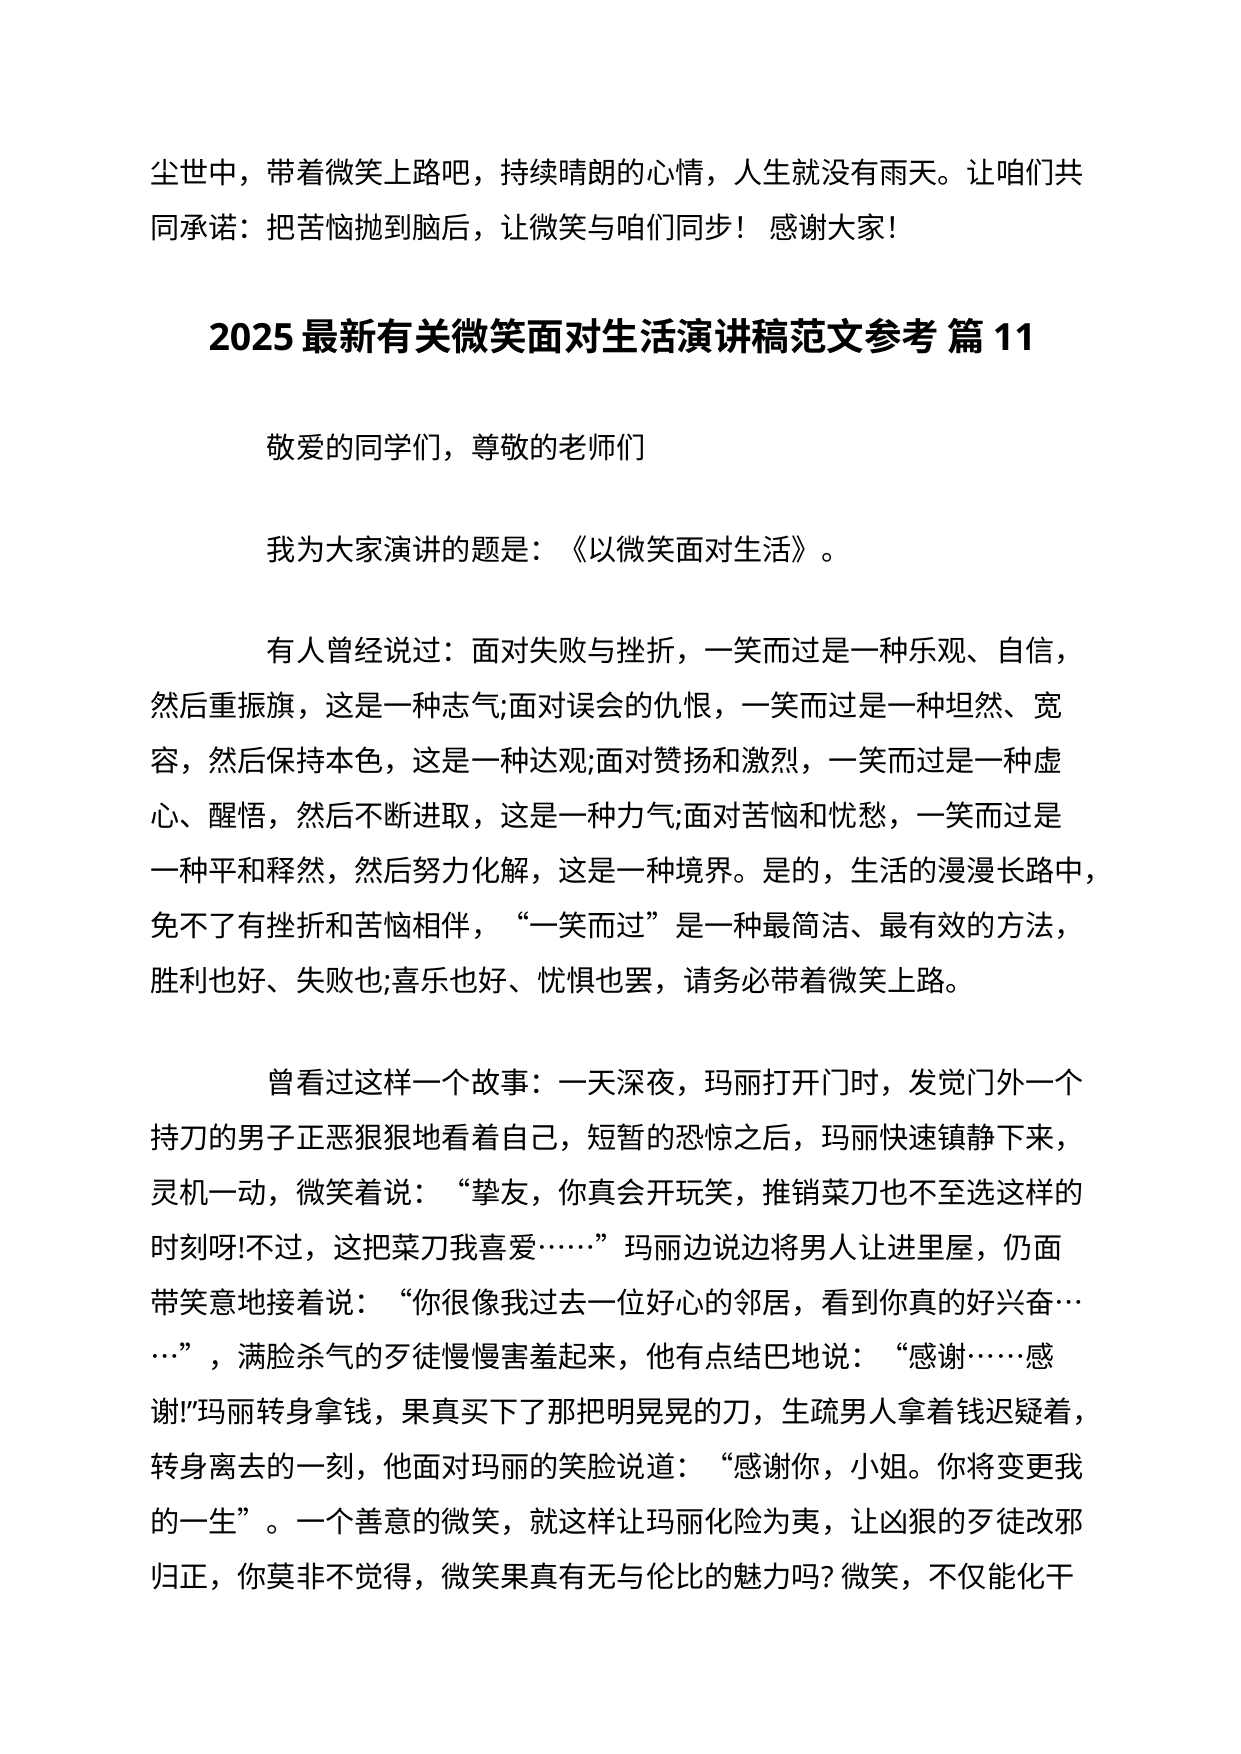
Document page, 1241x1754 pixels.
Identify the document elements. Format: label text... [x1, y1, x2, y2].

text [150, 150, 1090, 247]
text 我为大家演讲的题是：《以微笑面对生活》。 [150, 526, 1090, 568]
text 2025最新有关微笑面对生活演讲稿范文参考 篇11 [150, 307, 1090, 361]
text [150, 1059, 1090, 1596]
text 敬爱的同学们，尊敬的老师们 [150, 424, 1090, 467]
text 有人曾经说过：面对失败与挫折，一笑而过是一种乐观、自信，然后重振旗，这是一种志气;面对误会的仇恨，一笑而过是一种坦然、宽容，然后保持本色，这是一种达观;面对赞扬和激烈，一笑而过是一种虚心、醒悟，然后不断进取，这是一种力气;面对苦恼和忧愁，一笑而过是一种平和释然，然后努力化解，这是一种境界。是的，生活的漫漫长路中，免不了有挫折和苦恼相伴，“一笑而过”是一种最简洁、最有效的方法，胜利也好、失败也;喜乐也好、忧惧也罢，请务必带着微笑上路。 [150, 628, 1090, 1000]
